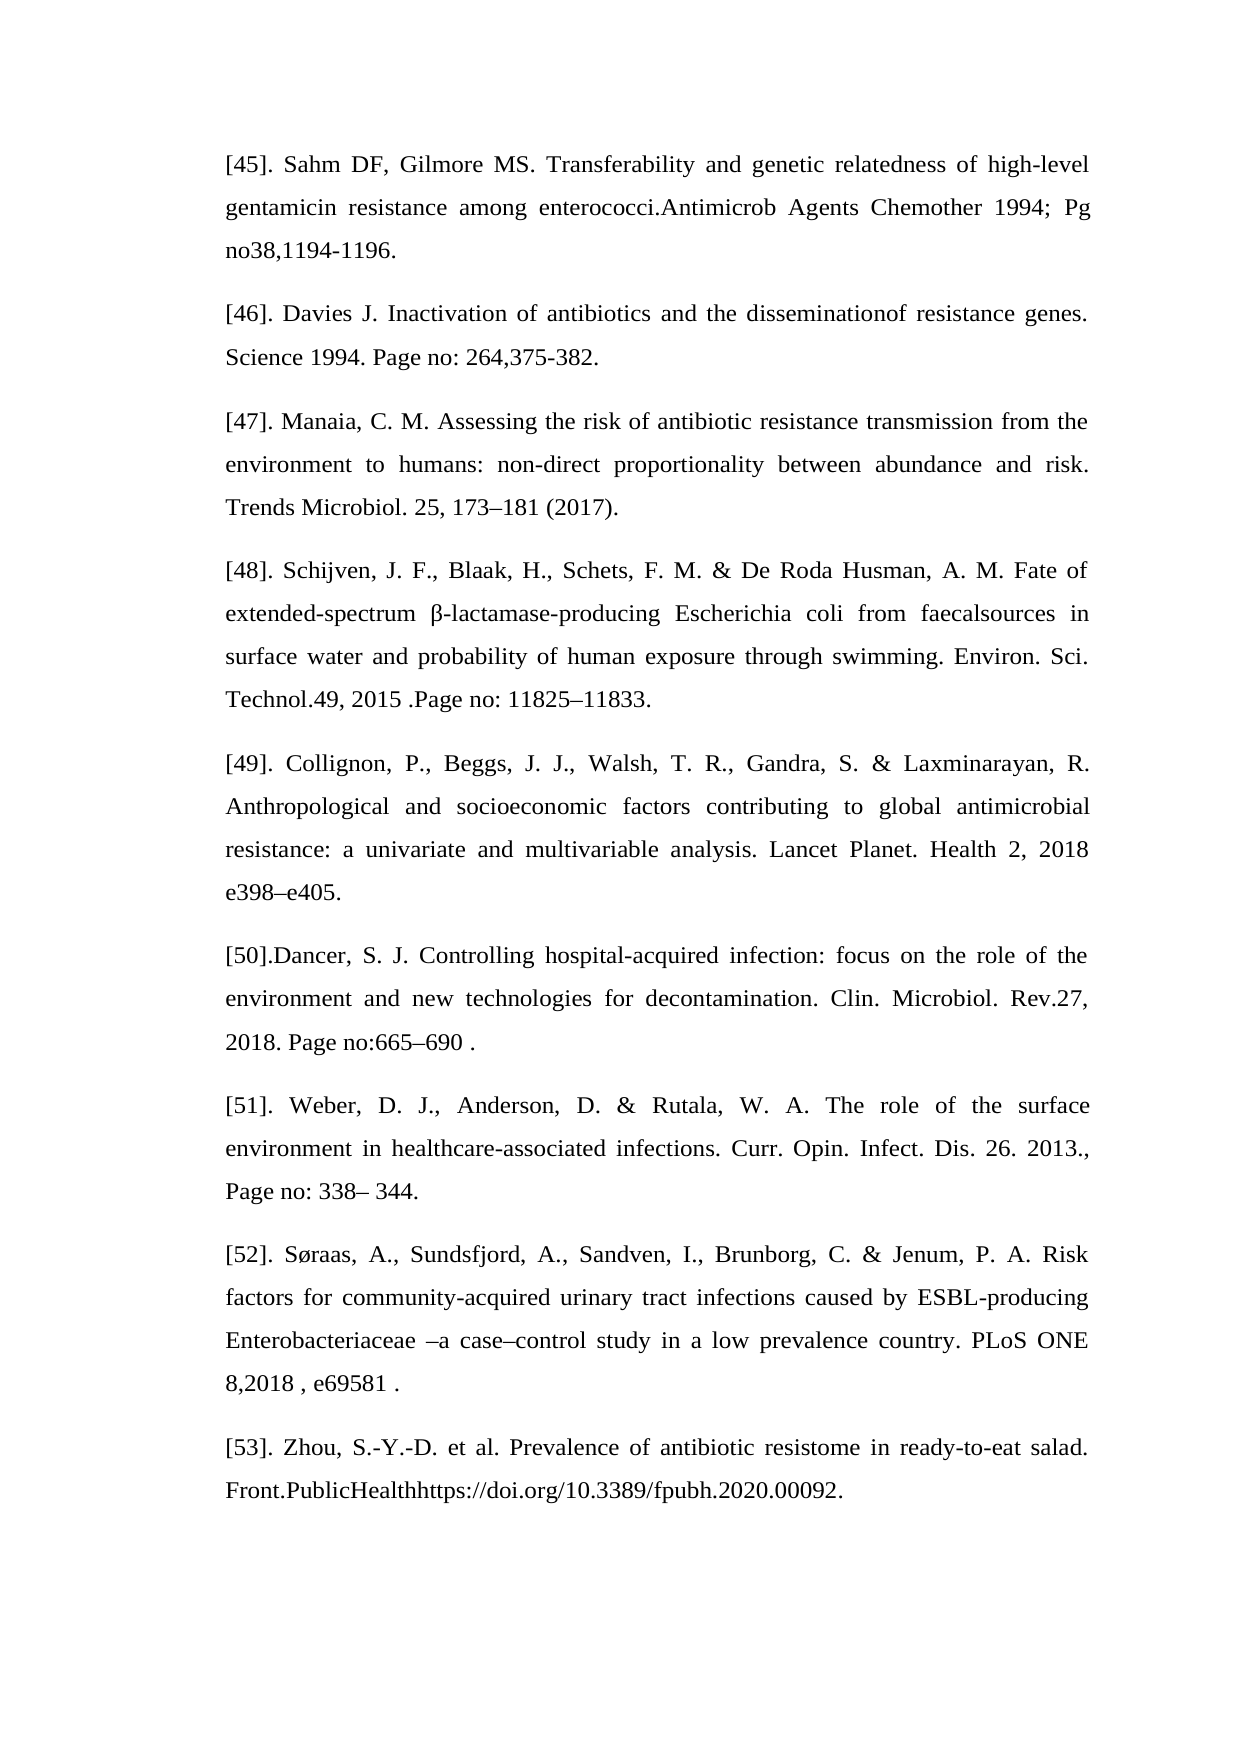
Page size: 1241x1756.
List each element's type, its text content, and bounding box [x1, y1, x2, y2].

text [45]. Sahm DF, Gilmore MS. Transferability and genetic relatedness of high-level gentamicin resistance among enterococci.Antimicrob Agents Chemother 1994; Pg no38,1194-1196. [225, 150, 1091, 264]
text [51]. Weber, D. J., Anderson, D. & Rutala, W. A. The role of the surface environment in healthcare-associated infections. Curr. Opin. Infect. Dis. 26. 2013., Page no: 338– 344. [225, 1091, 1091, 1204]
text [48]. Schijven, J. F., Blaak, H., Schets, F. M. & De Roda Husman, A. M. Fate of extended-spectrum β-lactamase-producing Escherichia coli from faecalsources in surface water and probability of human exposure through swimming. Environ. Sci. Technol.49, 2015 .Page no: 11825–11833. [225, 556, 1090, 713]
text [50].Dancer, S. J. Controlling hospital-acquired infection: focus on the role of the environment and new technologies for decontamination. Clin. Microbiol. Rev.27, 2018. Page no:665–690 . [225, 941, 1090, 1055]
text [46]. Davies J. Inactivation of antibiotics and the disseminationof resistance genes. Science 1994. Page no: 264,375-382. [225, 299, 1090, 371]
text [47]. Manaia, C. M. Assessing the risk of antibiotic resistance transmission from the environment to humans: non-direct proportionality between abundance and risk. Trends Microbiol. 25, 173–181 (2017). [225, 407, 1089, 520]
text [52]. Søraas, A., Sundsfjord, A., Sandven, I., Brunborg, C. & Jenum, P. A. Risk factors for community-acquired urinary tract infections caused by ESBL-producing Enterobacteriaceae –a case–control study in a low prevalence country. PLoS ONE 8,2018 , e69581 . [225, 1240, 1091, 1397]
text [53]. Zhou, S.-Y.-D. et al. Prevalence of antibiotic resistome in ready-to-eat salad. Front.PublicHealthhttps://doi.org/10.3389/fpubh.2020.00092. [225, 1433, 1090, 1504]
text [49]. Collignon, P., Beggs, J. J., Walsh, T. R., Gandra, S. & Laxminarayan, R. Anthropological and socioeconomic factors contributing to global antimicrobial resistance: a univariate and multivariable analysis. Lancet Planet. Health 2, 2018 e398–e405. [225, 749, 1090, 906]
